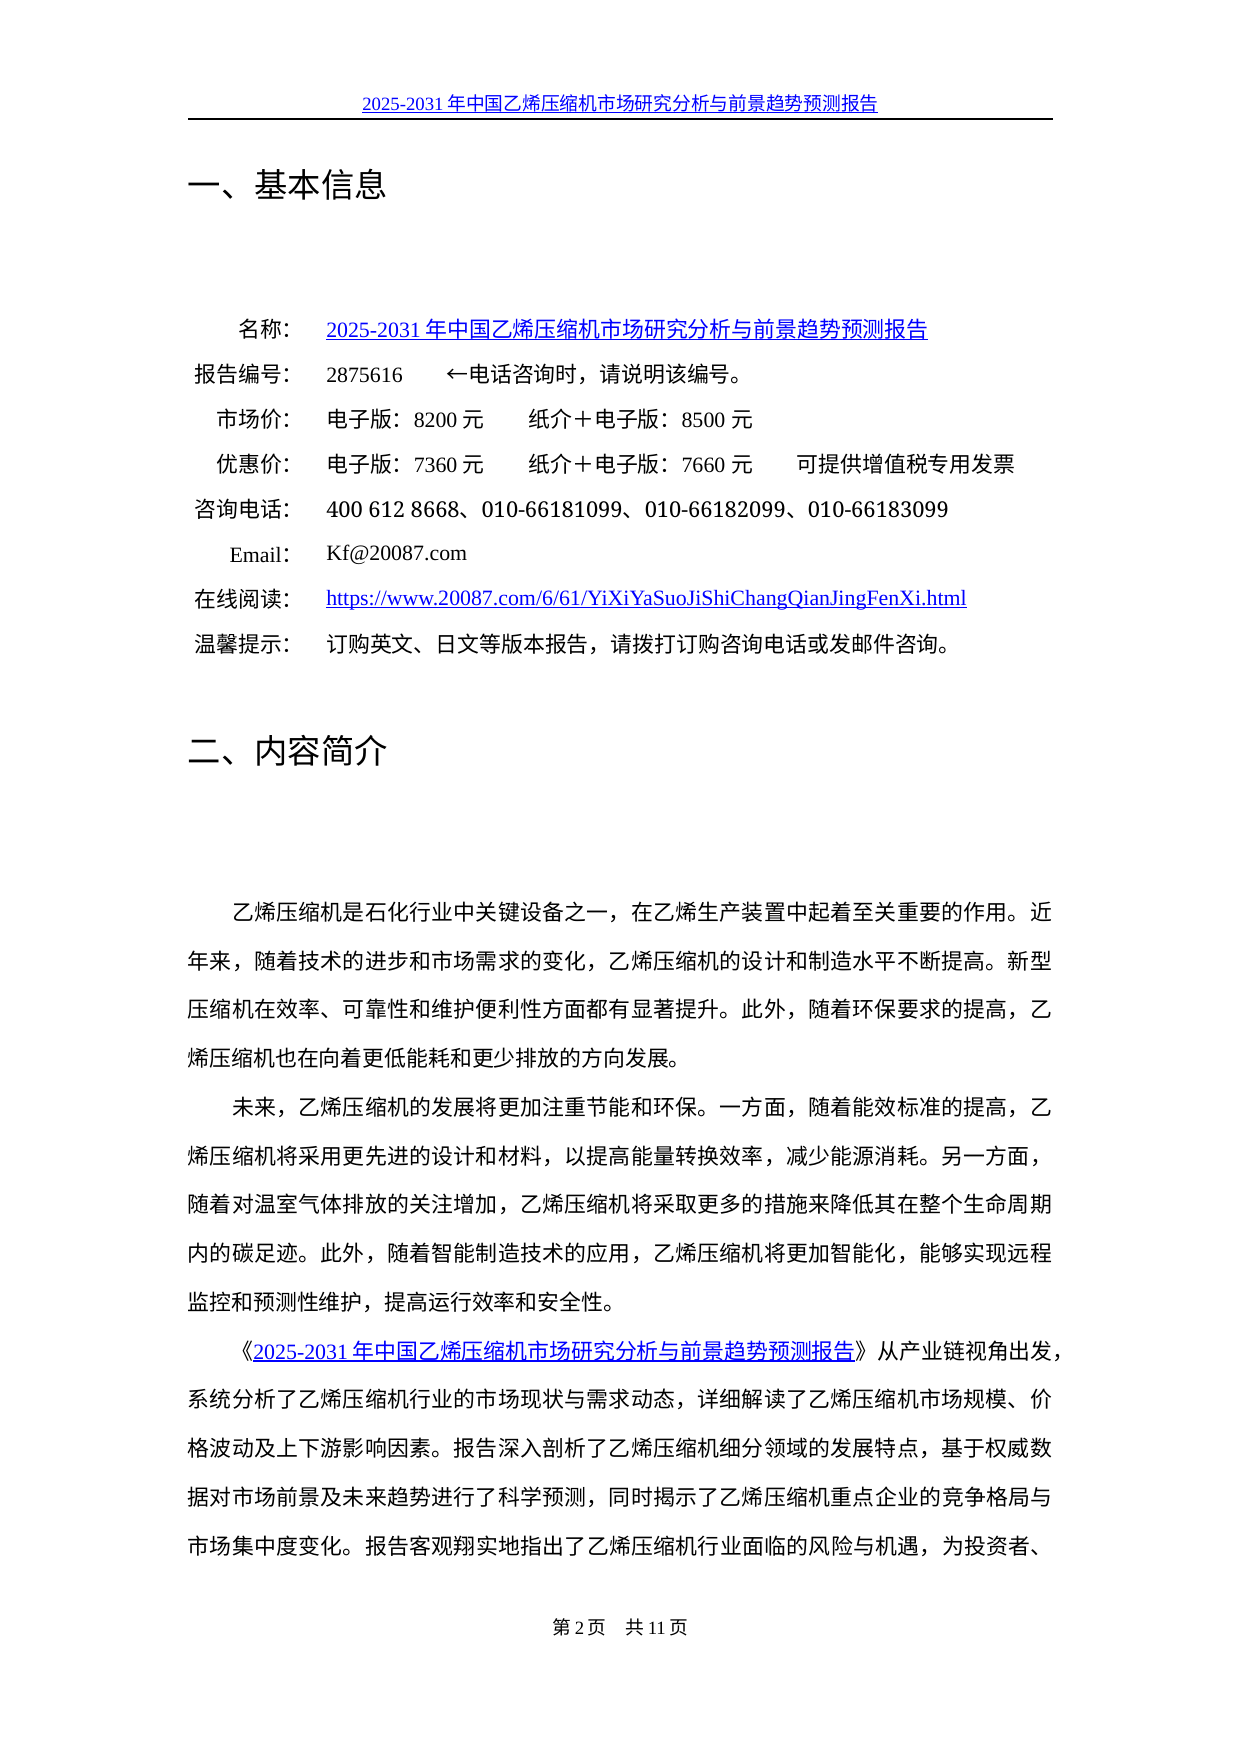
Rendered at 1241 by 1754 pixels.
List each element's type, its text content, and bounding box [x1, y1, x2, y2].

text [187, 894, 1053, 1561]
table_cell 电子版：8200 元 纸介＋电子版：8500 元 [315, 402, 1073, 447]
table_cell 温馨提示： [167, 627, 315, 672]
table_cell 优惠价： [167, 447, 315, 492]
title 一、基本信息 [187, 150, 1053, 215]
table_cell [315, 582, 1073, 627]
table_header 2025-2031年中国乙烯压缩机市场研究分析与前景趋势预测报告 [315, 312, 1073, 357]
table_cell 订购英文、日文等版本报告，请拨打订购咨询电话或发邮件咨询。 [315, 627, 1073, 672]
table_cell 400 612 8668、010-66181099、010-66182099、010-66183099 [315, 492, 1073, 537]
table_cell 电子版：7360 元 纸介＋电子版：7660 元 可提供增值税专用发票 [315, 447, 1073, 492]
table_cell Kf@20087.com [315, 537, 1073, 582]
table_cell 2875616 ←电话咨询时，请说明该编号。 [315, 357, 1073, 402]
table_header 名称： [167, 312, 315, 357]
table_cell 市场价： [167, 402, 315, 447]
table_cell Email： [167, 537, 315, 582]
table_cell 报告编号： [167, 357, 315, 402]
title 二、内容简介 [187, 717, 1053, 782]
table_cell 咨询电话： [167, 492, 315, 537]
table_cell 在线阅读： [167, 582, 315, 627]
